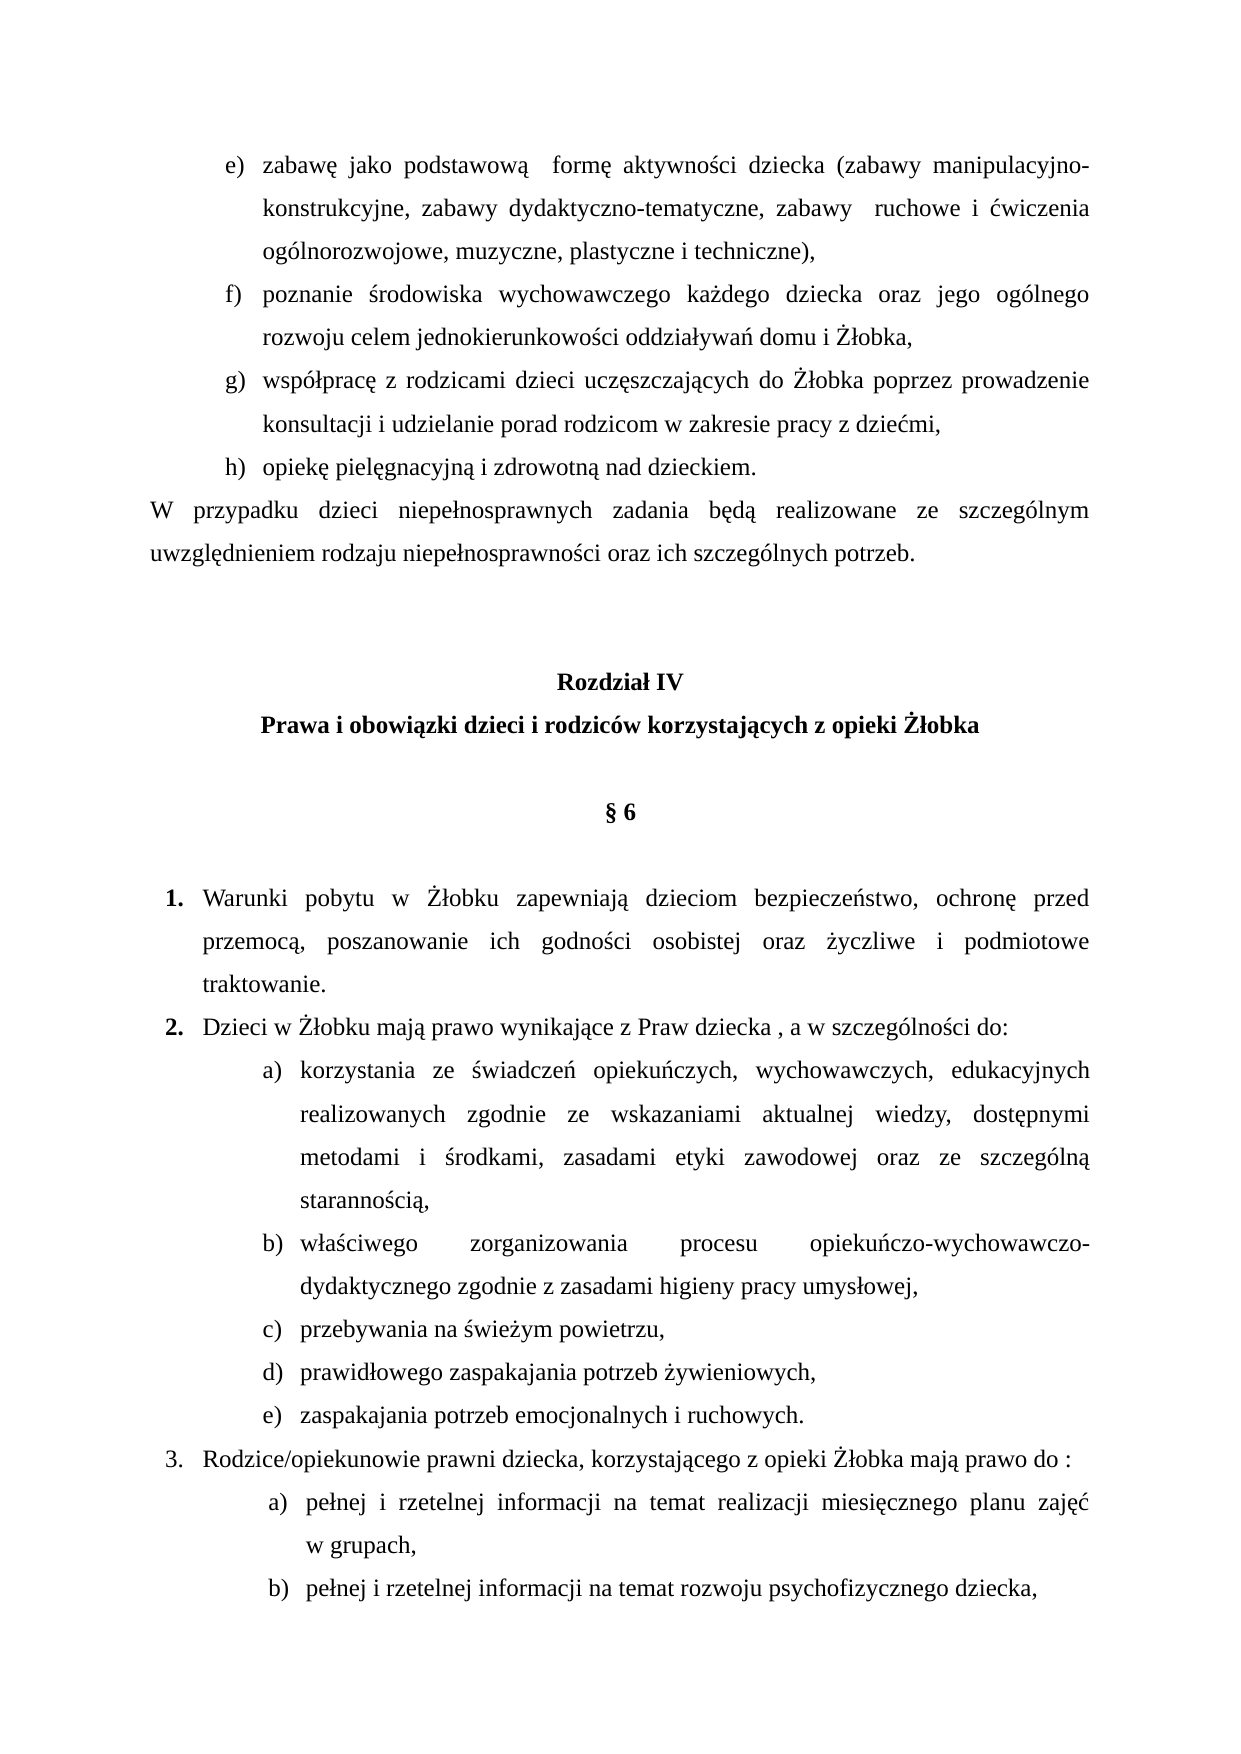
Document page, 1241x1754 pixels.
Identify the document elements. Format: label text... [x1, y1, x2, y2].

list właściwego zorganizowania procesu opiekuńczo-wychowawczo-dydaktycznego zgodnie z zasadami higieny pracy umysłowej, [262, 1228, 1090, 1300]
list Dzieci w Żłobku mają prawo wynikające z Praw dziecka , a w szczególności do: [165, 1012, 1090, 1041]
text Prawa i obowiązki dzieci i rodziców korzystających z opieki Żłobka [150, 711, 1090, 739]
list Rodzice/opiekunowie prawni dziecka, korzystającego z opieki Żłobka mają prawo do : [165, 1444, 1090, 1472]
list Warunki pobytu w Żłobku zapewniają dzieciom bezpieczeństwo, ochronę przed przemocą, poszanowanie ich godności osobistej oraz życzliwe i podmiotowe traktowanie. [165, 883, 1090, 998]
list poznanie środowiska wychowawczego każdego dziecka oraz jego ogólnego rozwoju celem jednokierunkowości oddziaływań domu i Żłobka, [225, 279, 1090, 351]
text W przypadku dzieci niepełnosprawnych zadania będą realizowane ze szczególnym uwzględnieniem rodzaju niepełnosprawności oraz ich szczególnych potrzeb. [150, 495, 1090, 567]
list zabawę jako podstawową formę aktywności dziecka (zabawy manipulacyjno-konstrukcyjne, zabawy dydaktyczno-tematyczne, zabawy ruchowe i ćwiczenia ogólnorozwojowe, muzyczne, plastyczne i techniczne), [225, 150, 1090, 265]
list prawidłowego zaspakajania potrzeb żywieniowych, [262, 1357, 1090, 1386]
list opiekę pielęgnacyjną i zdrowotną nad dzieckiem. [225, 452, 1090, 481]
list przebywania na świeżym powietrzu, [262, 1314, 1090, 1343]
list korzystania ze świadczeń opiekuńczych, wychowawczych, edukacyjnych realizowanych zgodnie ze wskazaniami aktualnej wiedzy, dostępnymi metodami i środkami, zasadami etyki zawodowej oraz ze szczególną starannością, [262, 1056, 1090, 1214]
list współpracę z rodzicami dzieci uczęszczających do Żłobka poprzez prowadzenie konsultacji i udzielanie porad rodzicom w zakresie pracy z dziećmi, [225, 366, 1090, 437]
list pełnej i rzetelnej informacji na temat realizacji miesięcznego planu zajęć w grupach, [268, 1487, 1090, 1559]
list pełnej i rzetelnej informacji na temat rozwoju psychofizycznego dziecka, [268, 1573, 1090, 1602]
list zaspakajania potrzeb emocjonalnych i ruchowych. [262, 1401, 1090, 1429]
text § 6 [150, 797, 1090, 826]
text Rozdział IV [150, 667, 1090, 696]
